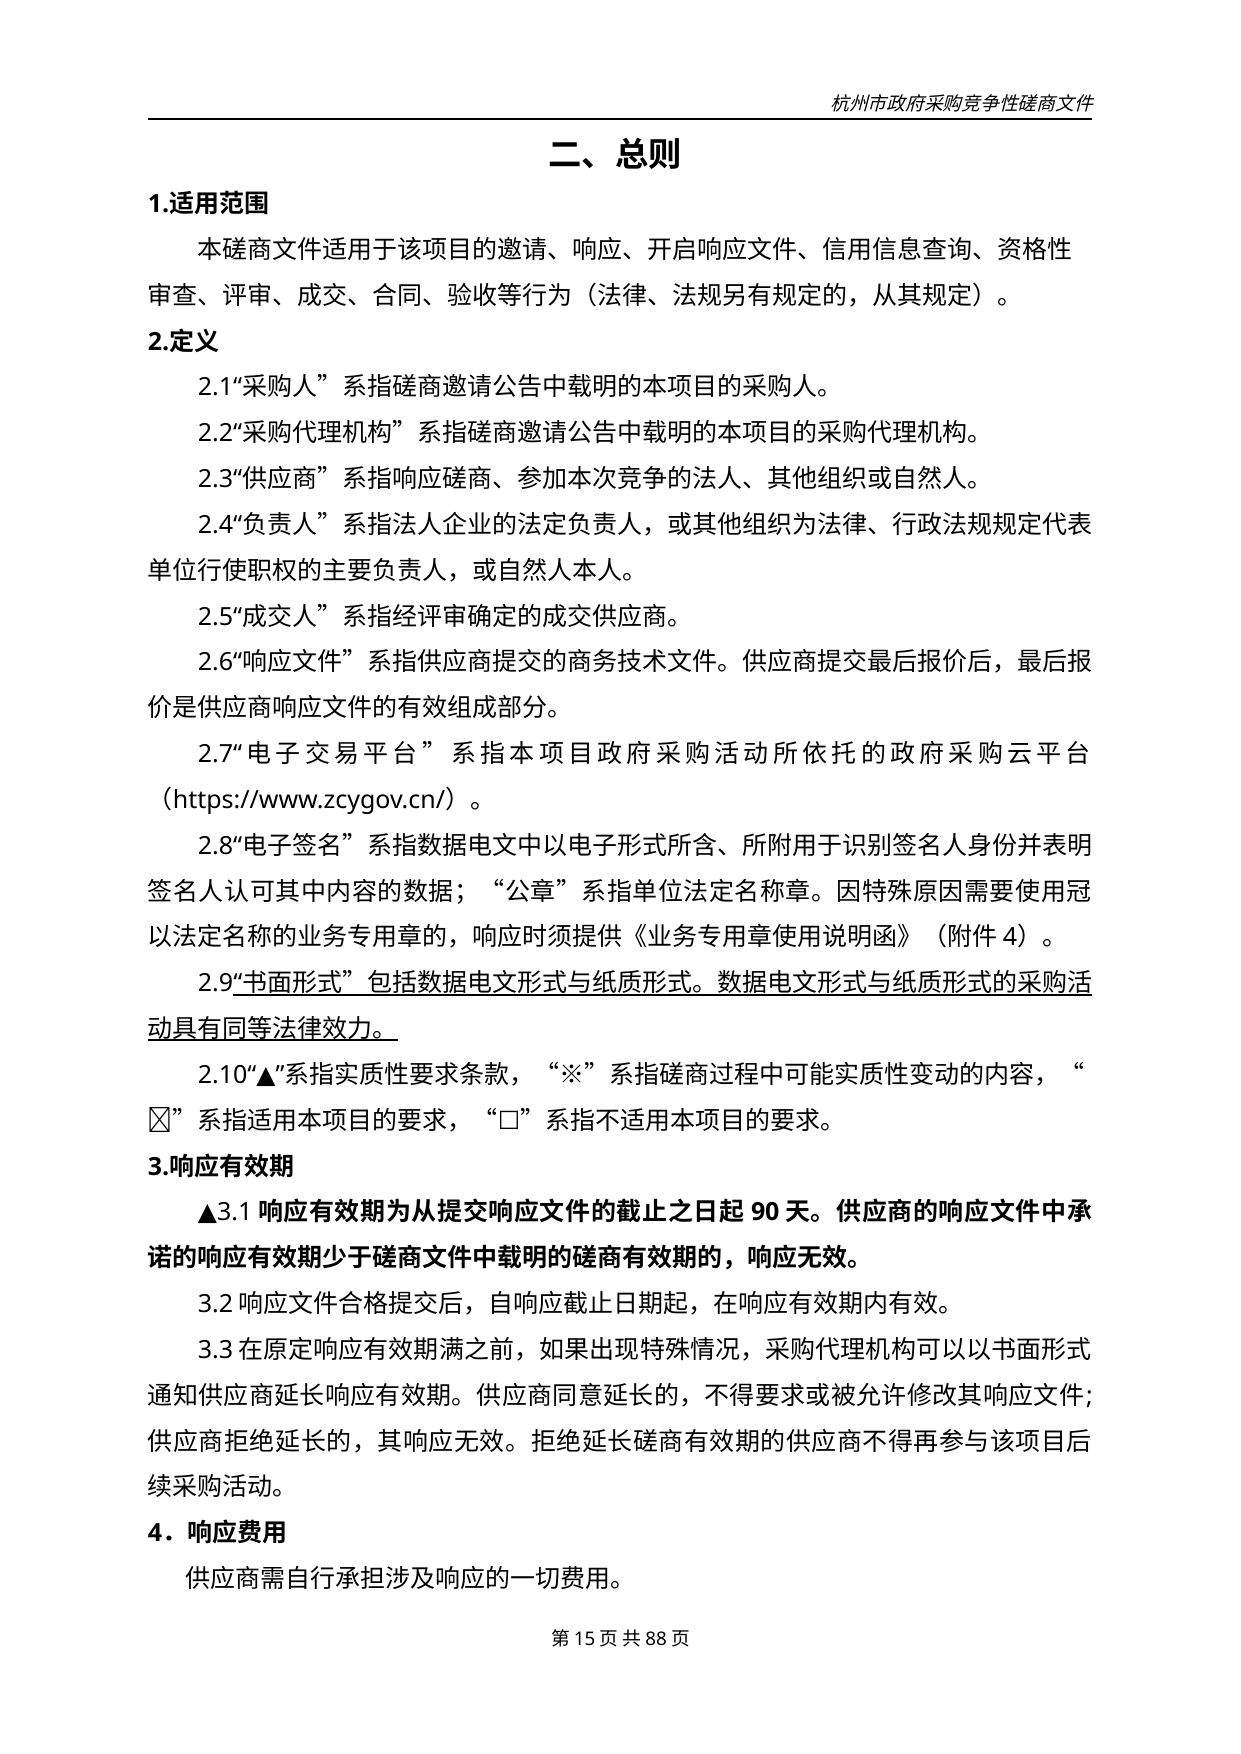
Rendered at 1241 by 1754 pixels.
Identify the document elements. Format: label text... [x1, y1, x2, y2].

text ▲3.1响应有效期为从提交响应文件的截止之日起90天。供应商的响应文件中承诺的响应有效期少于磋商文件中载明的磋商有效期的，响应无效。 [148, 1184, 1092, 1276]
text 2.3“供应商”系指响应磋商、参加本次竞争的法人、其他组织或自然人。 [148, 451, 1092, 497]
text 2.7“电子交易平台”系指本项目政府采购活动所依托的政府采购云平台（https://www.zcygov.cn/）。 [148, 726, 1092, 817]
text 2.定义 [148, 313, 1092, 359]
text 3.响应有效期 [148, 1138, 1092, 1184]
text 2.2“采购代理机构”系指磋商邀请公告中载明的本项目的采购代理机构。 [148, 405, 1092, 451]
text 二、总则 [148, 130, 1092, 176]
text 2.10“▲”系指实质性要求条款，“※”系指磋商过程中可能实质性变动的内容，“”系指适用本项目的要求，“”系指不适用本项目的要求。 [148, 1047, 1092, 1138]
text 4．响应费用 [148, 1505, 1092, 1551]
text 2.8“电子签名”系指数据电文中以电子形式所含、所附用于识别签名人身份并表明签名人认可其中内容的数据；“公章”系指单位法定名称章。因特殊原因需要使用冠以法定名称的业务专用章的，响应时须提供《业务专用章使用说明函》（附件4）。 [148, 817, 1092, 955]
text 3.2响应文件合格提交后，自响应截止日期起，在响应有效期内有效。 [148, 1276, 1092, 1322]
text 2.4“负责人”系指法人企业的法定负责人，或其他组织为法律、行政法规规定代表单位行使职权的主要负责人，或自然人本人。 [148, 497, 1092, 588]
text 本磋商文件适用于该项目的邀请、响应、开启响应文件、信用信息查询、资格性审查、评审、成交、合同、验收等行为（法律、法规另有规定的，从其规定）。 [148, 222, 1092, 313]
text 2.5“成交人”系指经评审确定的成交供应商。 [148, 588, 1092, 634]
text 2.6“响应文件”系指供应商提交的商务技术文件。供应商提交最后报价后，最后报价是供应商响应文件的有效组成部分。 [148, 634, 1092, 726]
text 3.3在原定响应有效期满之前，如果出现特殊情况，采购代理机构可以以书面形式通知供应商延长响应有效期。供应商同意延长的，不得要求或被允许修改其响应文件;供应商拒绝延长的，其响应无效。拒绝延长磋商有效期的供应商不得再参与该项目后续采购活动。 [148, 1322, 1092, 1505]
text 供应商需自行承担涉及响应的一切费用。 [148, 1551, 1092, 1597]
text 2.1“采购人”系指磋商邀请公告中载明的本项目的采购人。 [148, 359, 1092, 405]
text 1.适用范围 [148, 176, 1092, 222]
text 2.9“书面形式”包括数据电文形式与纸质形式。数据电文形式与纸质形式的采购活动具有同等法律效力。 [148, 955, 1092, 1047]
